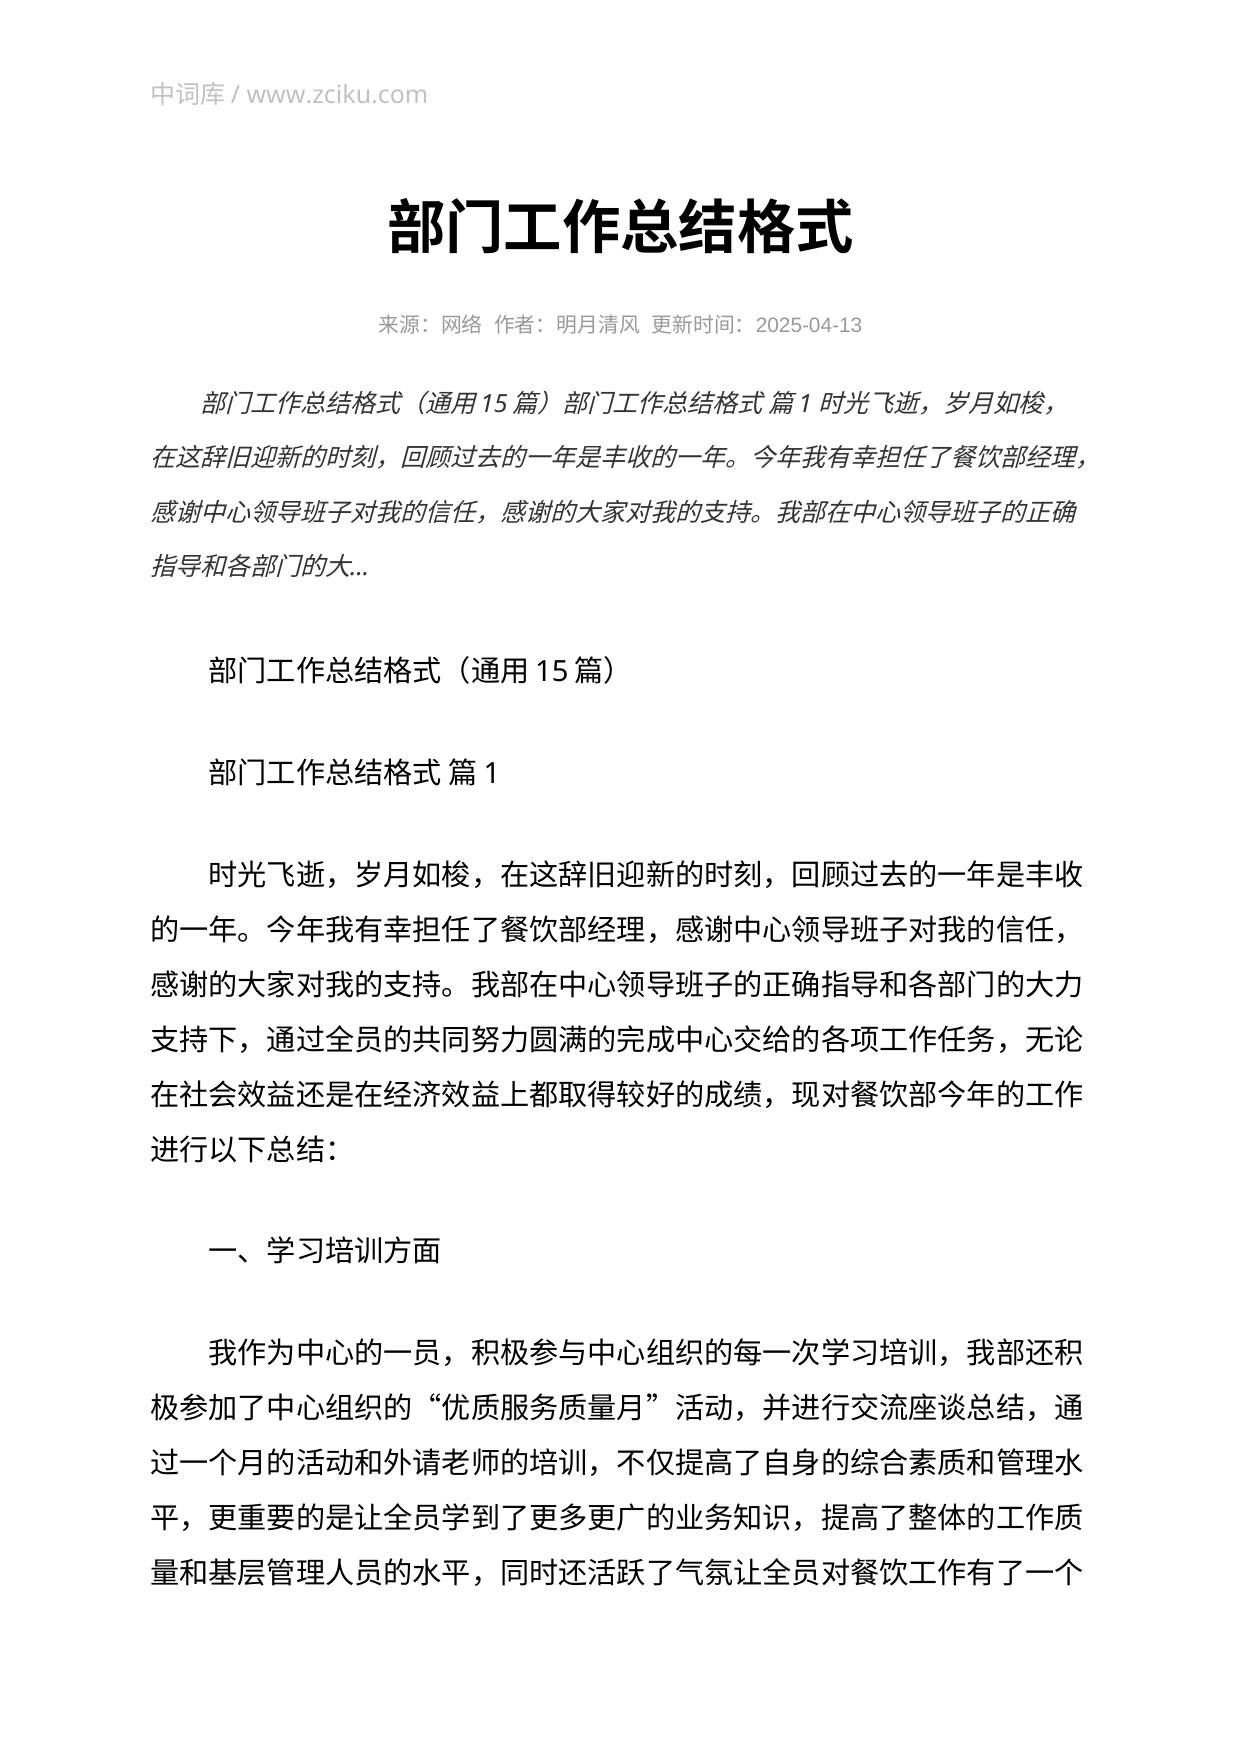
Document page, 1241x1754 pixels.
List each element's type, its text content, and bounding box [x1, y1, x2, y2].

text 时光飞逝，岁月如梭，在这辞旧迎新的时刻，回顾过去的一年是丰收的一年。今年我有幸担任了餐饮部经理，感谢中心领导班子对我的信任，感谢的大家对我的支持。我部在中心领导班子的正确指导和各部门的大力支持下，通过全员的共同努力圆满的完成中心交给的各项工作任务，无论在社会效益还是在经济效益上都取得较好的成绩，现对餐饮部今年的工作进行以下总结： [150, 852, 1090, 1168]
text 部门工作总结格式（通用15篇） [150, 648, 1090, 690]
text 来源：网络 作者：明月清风 更新时间：2025-04-13 [150, 313, 1090, 337]
subtitle 部门工作总结格式 [150, 181, 1090, 266]
text 一、学习培训方面 [150, 1228, 1090, 1270]
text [150, 1330, 1090, 1592]
text 部门工作总结格式 篇1 [150, 750, 1090, 792]
text 部门工作总结格式（通用15篇）部门工作总结格式 篇1 时光飞逝，岁月如梭，在这辞旧迎新的时刻，回顾过去的一年是丰收的一年。今年我有幸担任了餐饮部经理，感谢中心领导班子对我的信任，感谢的大家对我的支持。我部在中心领导班子的正确指导和各部门的大... [150, 383, 1090, 583]
